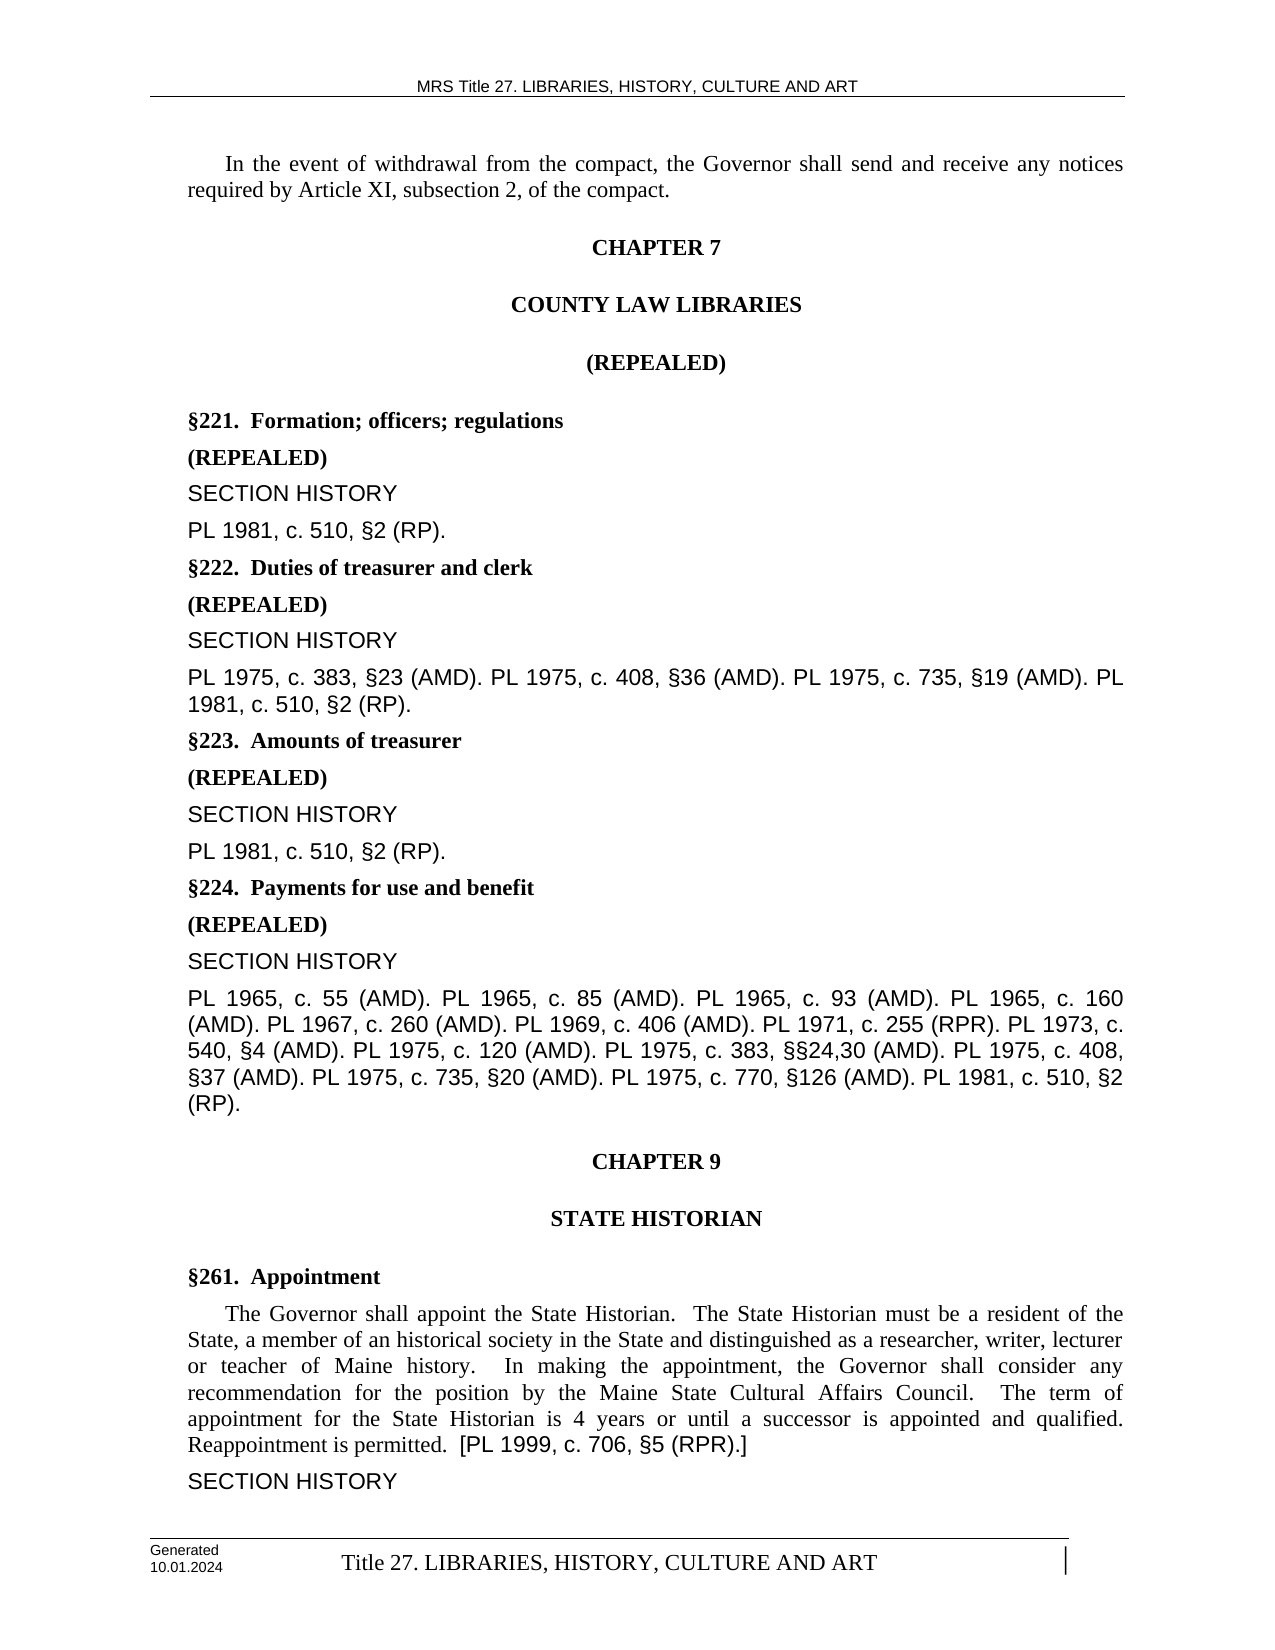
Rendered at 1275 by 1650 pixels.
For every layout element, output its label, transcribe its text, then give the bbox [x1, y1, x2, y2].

text §222. Duties of treasurer and clerk [187, 554, 1125, 580]
text CHAPTER 7 [187, 234, 1125, 260]
text SECTION HISTORY [187, 1468, 1125, 1495]
text In the event of withdrawal from the compact, the Governor shall send and receive any notices required by Article XI, subsection 2, of the compact. [187, 150, 1125, 203]
text SECTION HISTORY [187, 948, 1125, 974]
text PL 1981, c. 510, §2 (RP). [187, 838, 1125, 864]
text SECTION HISTORY [187, 801, 1125, 827]
text §261. Appointment [187, 1263, 1125, 1289]
text §223. Amounts of treasurer [187, 727, 1125, 754]
text (REPEALED) [187, 591, 1125, 617]
text §221. Formation; officers; regulations [187, 407, 1125, 433]
text STATE HISTORIAN [187, 1205, 1125, 1232]
text SECTION HISTORY [187, 480, 1125, 507]
text The Governor shall appoint the State Historian. The State Historian must be a resident of the State, a member of an historical society in the State and distinguished as a researcher, writer, lecturer or teacher of Maine history. In making the appointment, the Governor shall consider any recommendation for the position by the Maine State Cultural Affairs Council. The term of appointment for the State Historian is 4 years or until a successor is appointed and qualified. Reappointment is permitted. [PL 1999, c. 706, §5 (RPR).] [187, 1300, 1125, 1458]
text (REPEALED) [187, 911, 1125, 937]
text (REPEALED) [187, 764, 1125, 790]
text PL 1981, c. 510, §2 (RP). [187, 517, 1125, 543]
text SECTION HISTORY [187, 627, 1125, 654]
text §224. Payments for use and benefit [187, 874, 1125, 901]
text COUNTY LAW LIBRARIES [187, 292, 1125, 318]
text (REPEALED) [187, 349, 1125, 376]
text CHAPTER 9 [187, 1148, 1125, 1174]
text PL 1965, c. 55 (AMD). PL 1965, c. 85 (AMD). PL 1965, c. 93 (AMD). PL 1965, c. 160 (AMD). PL 1967, c. 260 (AMD). PL 1969, c. 406 (AMD). PL 1971, c. 255 (RPR). PL 1973, c. 540, §4 (AMD). PL 1975, c. 120 (AMD). PL 1975, c. 383, §§24,30 (AMD). PL 1975, c. 408, §37 (AMD). PL 1975, c. 735, §20 (AMD). PL 1975, c. 770, §126 (AMD). PL 1981, c. 510, §2 (RP). [187, 985, 1125, 1116]
text PL 1975, c. 383, §23 (AMD). PL 1975, c. 408, §36 (AMD). PL 1975, c. 735, §19 (AMD). PL 1981, c. 510, §2 (RP). [187, 664, 1125, 717]
text (REPEALED) [187, 443, 1125, 470]
